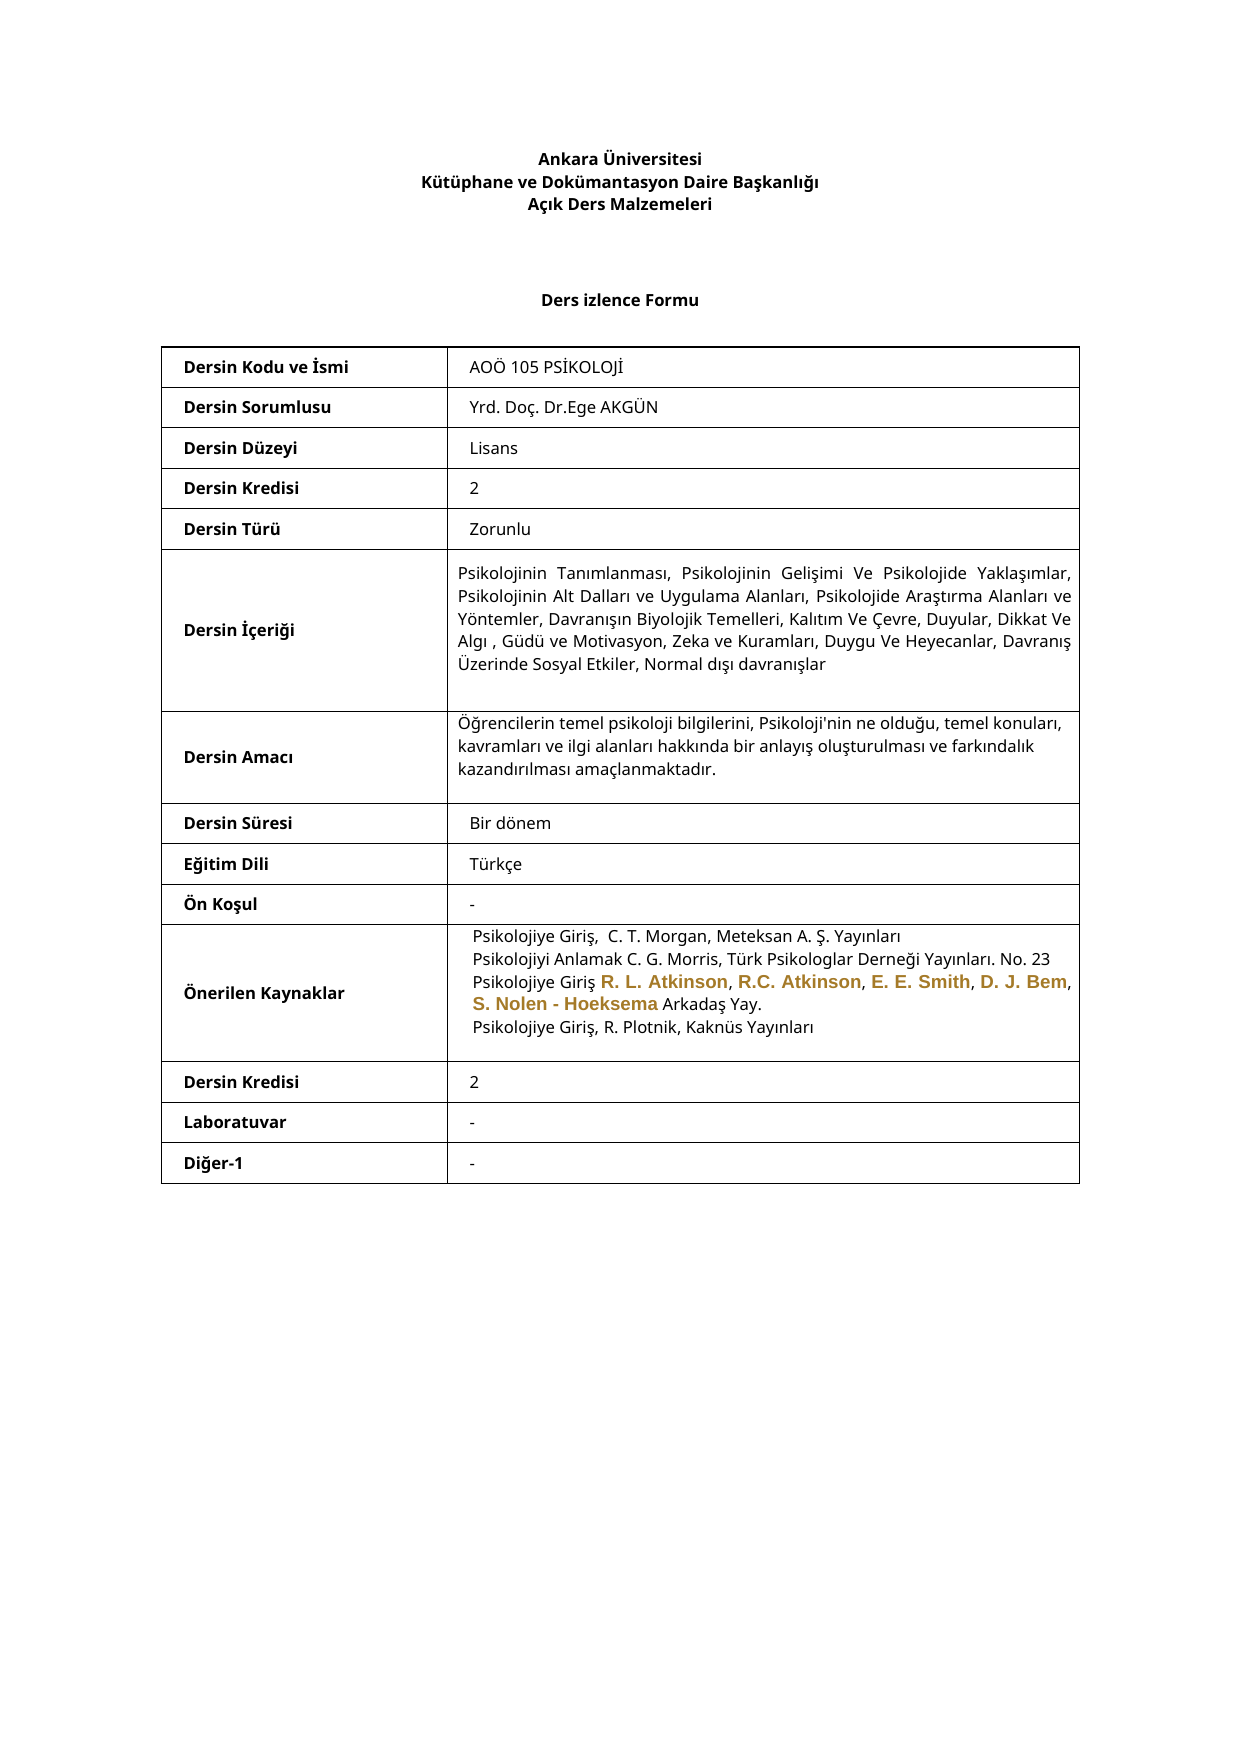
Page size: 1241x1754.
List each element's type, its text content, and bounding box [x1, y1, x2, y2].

table_header Dersin Kodu ve İsmi [162, 348, 447, 387]
table_cell Zorunlu [448, 509, 1079, 548]
table_cell - [448, 885, 1079, 924]
table_cell Dersin İçeriği [162, 550, 447, 711]
table_cell Diğer-1 [162, 1143, 447, 1182]
table_cell Önerilen Kaynaklar [162, 925, 447, 1061]
table_cell Dersin Kredisi [162, 1062, 447, 1102]
table_cell Ön Koşul [162, 885, 447, 924]
table_cell Dersin Amacı [162, 712, 447, 803]
table_header AOÖ 105 PSİKOLOJİ [448, 348, 1079, 387]
table_cell - [448, 1143, 1079, 1182]
table_cell Eğitim Dili [162, 844, 447, 883]
table_cell Yrd. Doç. Dr.Ege AKGÜN [448, 388, 1079, 427]
table_cell Psikolojiye Giriş, C. T. Morgan, Meteksan A. Ş. Yayınları Psikolojiyi Anlamak C. G. Morris, Türk Psikologlar Derneği Yayınları. No. 23 Psikolojiye Giriş R. L. Atkinson, R.C. Atkinson, E. E. Smith, D. J. Bem, S. Nolen - Hoeksema Arkadaş Yay. Psikolojiye Giriş, R. Plotnik, Kaknüs Yayınları [448, 925, 1079, 1061]
text Açık Ders Malzemeleri [148, 193, 1093, 216]
table_cell Dersin Süresi [162, 804, 447, 843]
table_cell Lisans [448, 428, 1079, 468]
table_cell Öğrencilerin temel psikoloji bilgilerini, Psikoloji'nin ne olduğu, temel konuları, kavramları ve ilgi alanları hakkında bir anlayış oluşturulması ve farkındalık kazandırılması amaçlanmaktadır. [448, 712, 1079, 803]
table_cell Bir dönem [448, 804, 1079, 843]
table_cell 2 [448, 469, 1079, 508]
table_cell Dersin Kredisi [162, 469, 447, 508]
table_cell - [448, 1103, 1079, 1142]
table_cell Psikolojinin Tanımlanması, Psikolojinin Gelişimi Ve Psikolojide Yaklaşımlar, Psikolojinin Alt Dalları ve Uygulama Alanları, Psikolojide Araştırma Alanları ve Yöntemler, Davranışın Biyolojik Temelleri, Kalıtım Ve Çevre, Duyular, Dikkat Ve Algı , Güdü ve Motivasyon, Zeka ve Kuramları, Duygu Ve Heyecanlar, Davranış Üzerinde Sosyal Etkiler, Normal dışı davranışlar [448, 550, 1079, 711]
table_cell Dersin Düzeyi [162, 428, 447, 468]
table_cell Türkçe [448, 844, 1079, 883]
text Ankara Üniversitesi Kütüphane ve Dokümantasyon Daire Başkanlığı [148, 148, 1093, 193]
table_cell Dersin Sorumlusu [162, 388, 447, 427]
table_cell Dersin Türü [162, 509, 447, 548]
table_cell Laboratuvar [162, 1103, 447, 1142]
table_cell 2 [448, 1062, 1079, 1102]
text Ders izlence Formu [148, 288, 1093, 311]
